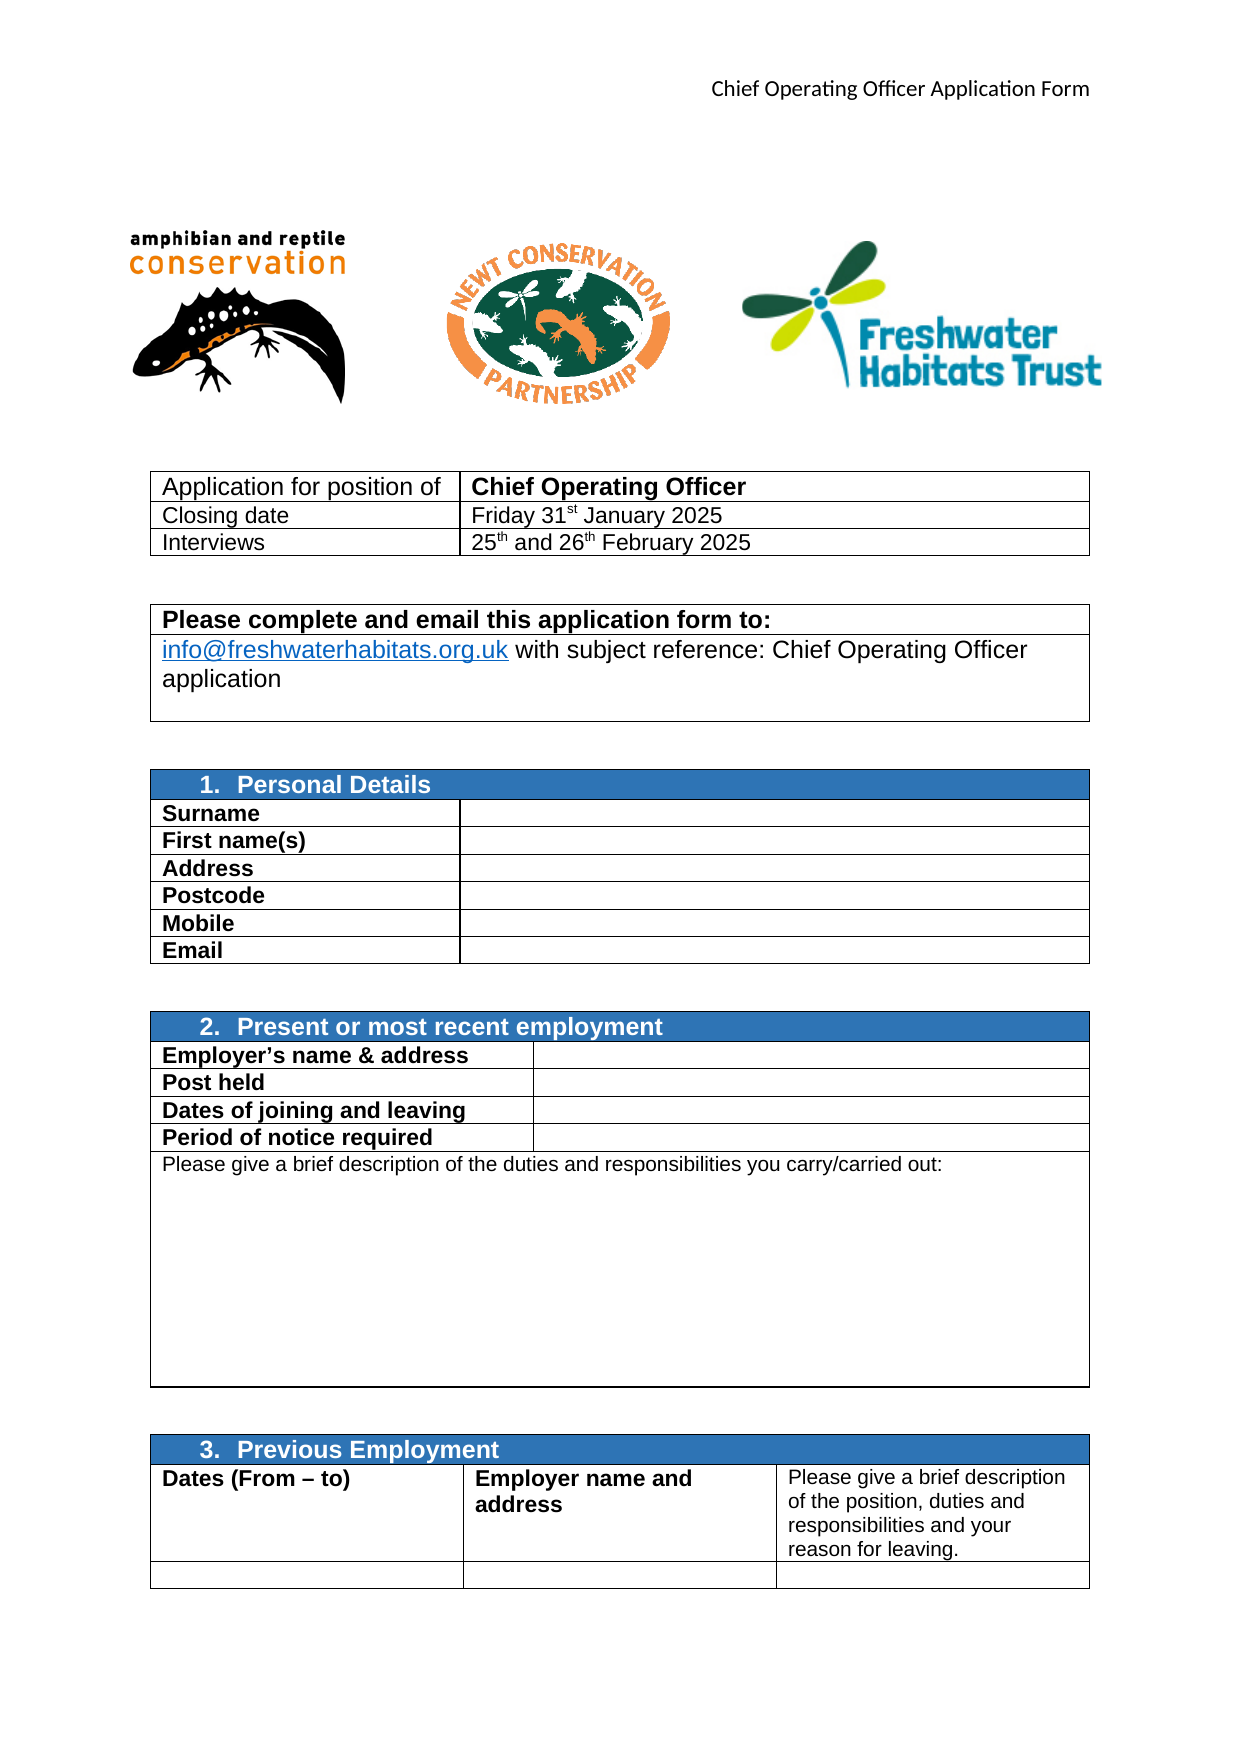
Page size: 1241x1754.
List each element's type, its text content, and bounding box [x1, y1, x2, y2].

table_cell Please give a brief description of the position, duties and responsibilities and your reason for leaving. [777, 1465, 1089, 1561]
table_cell [534, 1042, 1089, 1068]
picture [446, 243, 670, 404]
table_cell 25th and 26th February 2025 [461, 529, 1089, 555]
table_cell [461, 855, 1089, 881]
table_header Personal Details [151, 770, 1089, 799]
table_cell [151, 1562, 463, 1588]
table_cell Surname [151, 800, 459, 826]
table_cell Closing date [151, 502, 459, 528]
table_cell [461, 827, 1089, 854]
table_header Previous Employment [151, 1435, 1089, 1464]
picture [742, 241, 1103, 390]
table_cell Dates of joining and leaving [151, 1097, 533, 1123]
table_cell [461, 882, 1089, 908]
table_cell Dates (From – to) [151, 1465, 463, 1561]
table_cell Address [151, 855, 459, 881]
table_cell Email [151, 937, 459, 963]
table_cell Postcode [151, 882, 459, 908]
table_cell First name(s) [151, 827, 459, 854]
table_cell Interviews [151, 529, 459, 555]
table_header Present or most recent employment [151, 1012, 1089, 1041]
table_header Please complete and email this application form to: [151, 605, 1089, 634]
table_cell [461, 910, 1089, 936]
table_cell [534, 1124, 1089, 1151]
table_cell Employer’s name & address [151, 1042, 533, 1068]
picture [90, 154, 391, 455]
table_cell Employer name and address [464, 1465, 776, 1561]
table_cell Period of notice required [151, 1124, 533, 1151]
table_cell Friday 31st January 2025 [461, 502, 1089, 528]
table_cell info@freshwaterhabitats.org.uk with subject reference: Chief Operating Officer application [151, 635, 1089, 721]
table_header Chief Operating Officer [461, 472, 1089, 501]
table_cell Please give a brief description of the duties and responsibilities you carry/carried out: [151, 1152, 1089, 1386]
table_cell [534, 1097, 1089, 1123]
table_cell [534, 1069, 1089, 1096]
table_cell Mobile [151, 910, 459, 936]
table_cell [461, 937, 1089, 963]
table_cell [777, 1562, 1089, 1588]
table_cell [464, 1562, 776, 1588]
table_header Application for position of [151, 472, 459, 501]
table_cell [461, 800, 1089, 826]
table_cell Post held [151, 1069, 533, 1096]
